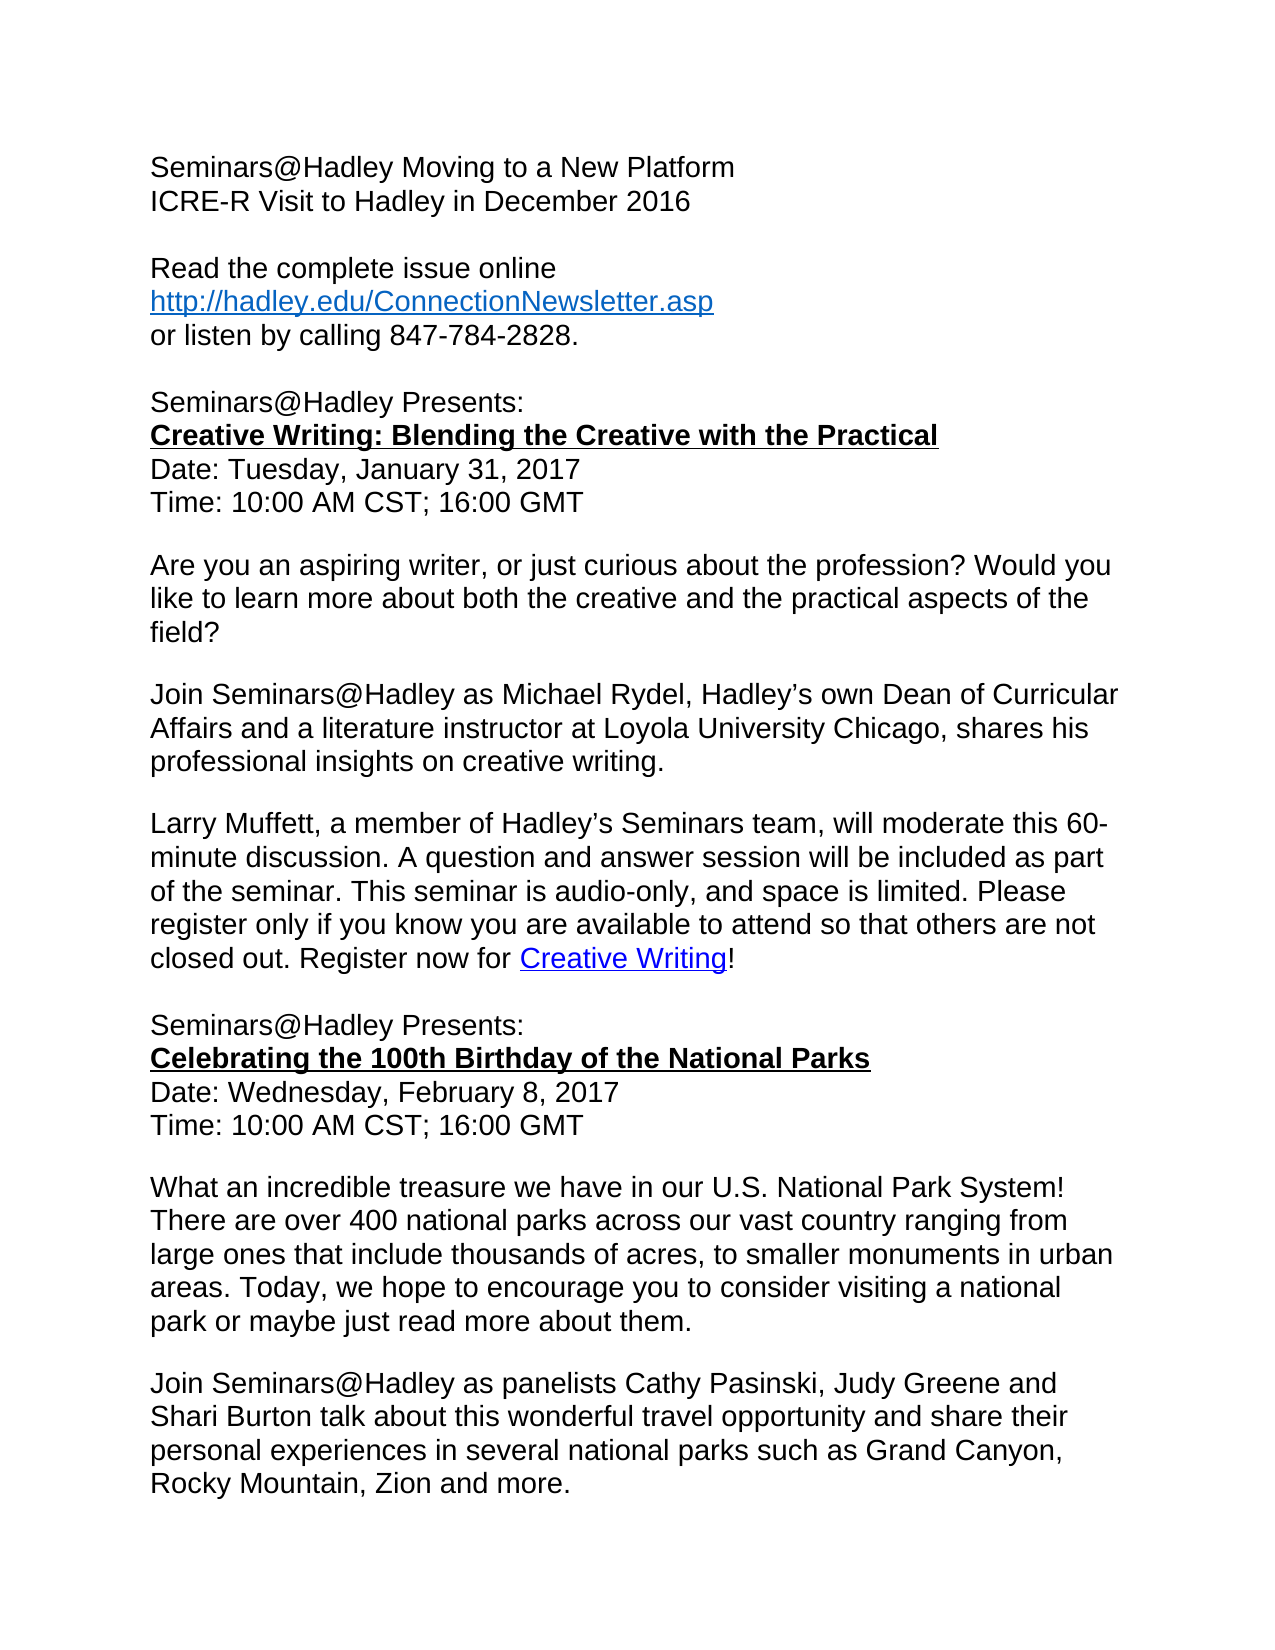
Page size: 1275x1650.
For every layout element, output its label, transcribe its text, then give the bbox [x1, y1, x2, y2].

text Date: Tuesday, January 31, 2017 [150, 452, 1125, 485]
text Time: 10:00 AM CST; 16:00 GMT [150, 1108, 1125, 1142]
text Join Seminars@Hadley as panelists Cathy Pasinski, Judy Greene and Shari Burton talk about this wonderful travel opportunity and share their personal experiences in several national parks such as Grand Canyon, Rocky Mountain, Zion and more. [150, 1366, 1125, 1500]
text Time: 10:00 AM CST; 16:00 GMT [150, 485, 1125, 519]
text Celebrating the 100th Birthday of the National Parks [150, 1041, 1125, 1075]
text Join Seminars@Hadley as Michael Rydel, Hadley’s own Dean of Curricular Affairs and a literature instructor at Loyola University Chicago, shares his professional insights on creative writing. [150, 677, 1125, 778]
text Read the complete issue online http://hadley.edu/ConnectionNewsletter.asp [150, 251, 1125, 318]
text What an incredible treasure we have in our U.S. National Park System! There are over 400 national parks across our vast country ranging from large ones that include thousands of acres, to smaller monuments in urban areas. Today, we hope to encourage you to consider visiting a national park or maybe just read more about them. [150, 1170, 1125, 1338]
text ICRE-R Visit to Hadley in December 2016 [150, 183, 1125, 217]
text Creative Writing: Blending the Creative with the Practical [150, 418, 1125, 452]
text Are you an aspiring writer, or just curious about the profession? Would you like to learn more about both the creative and the practical aspects of the field? [150, 548, 1125, 648]
text Seminars@Hadley Moving to a New Platform [150, 150, 1125, 183]
text Date: Wednesday, February 8, 2017 [150, 1075, 1125, 1108]
text or listen by calling 847-784-2828. [150, 318, 1125, 351]
text Seminars@Hadley Presents: [150, 385, 1125, 418]
text Larry Muffett, a member of Hadley’s Seminars team, will moderate this 60-minute discussion. A question and answer session will be included as part of the seminar. This seminar is audio-only, and space is limited. Please register only if you know you are available to attend so that others are not closed out. Register now for Creative Writing! [150, 806, 1125, 974]
text Seminars@Hadley Presents: [150, 1008, 1125, 1041]
